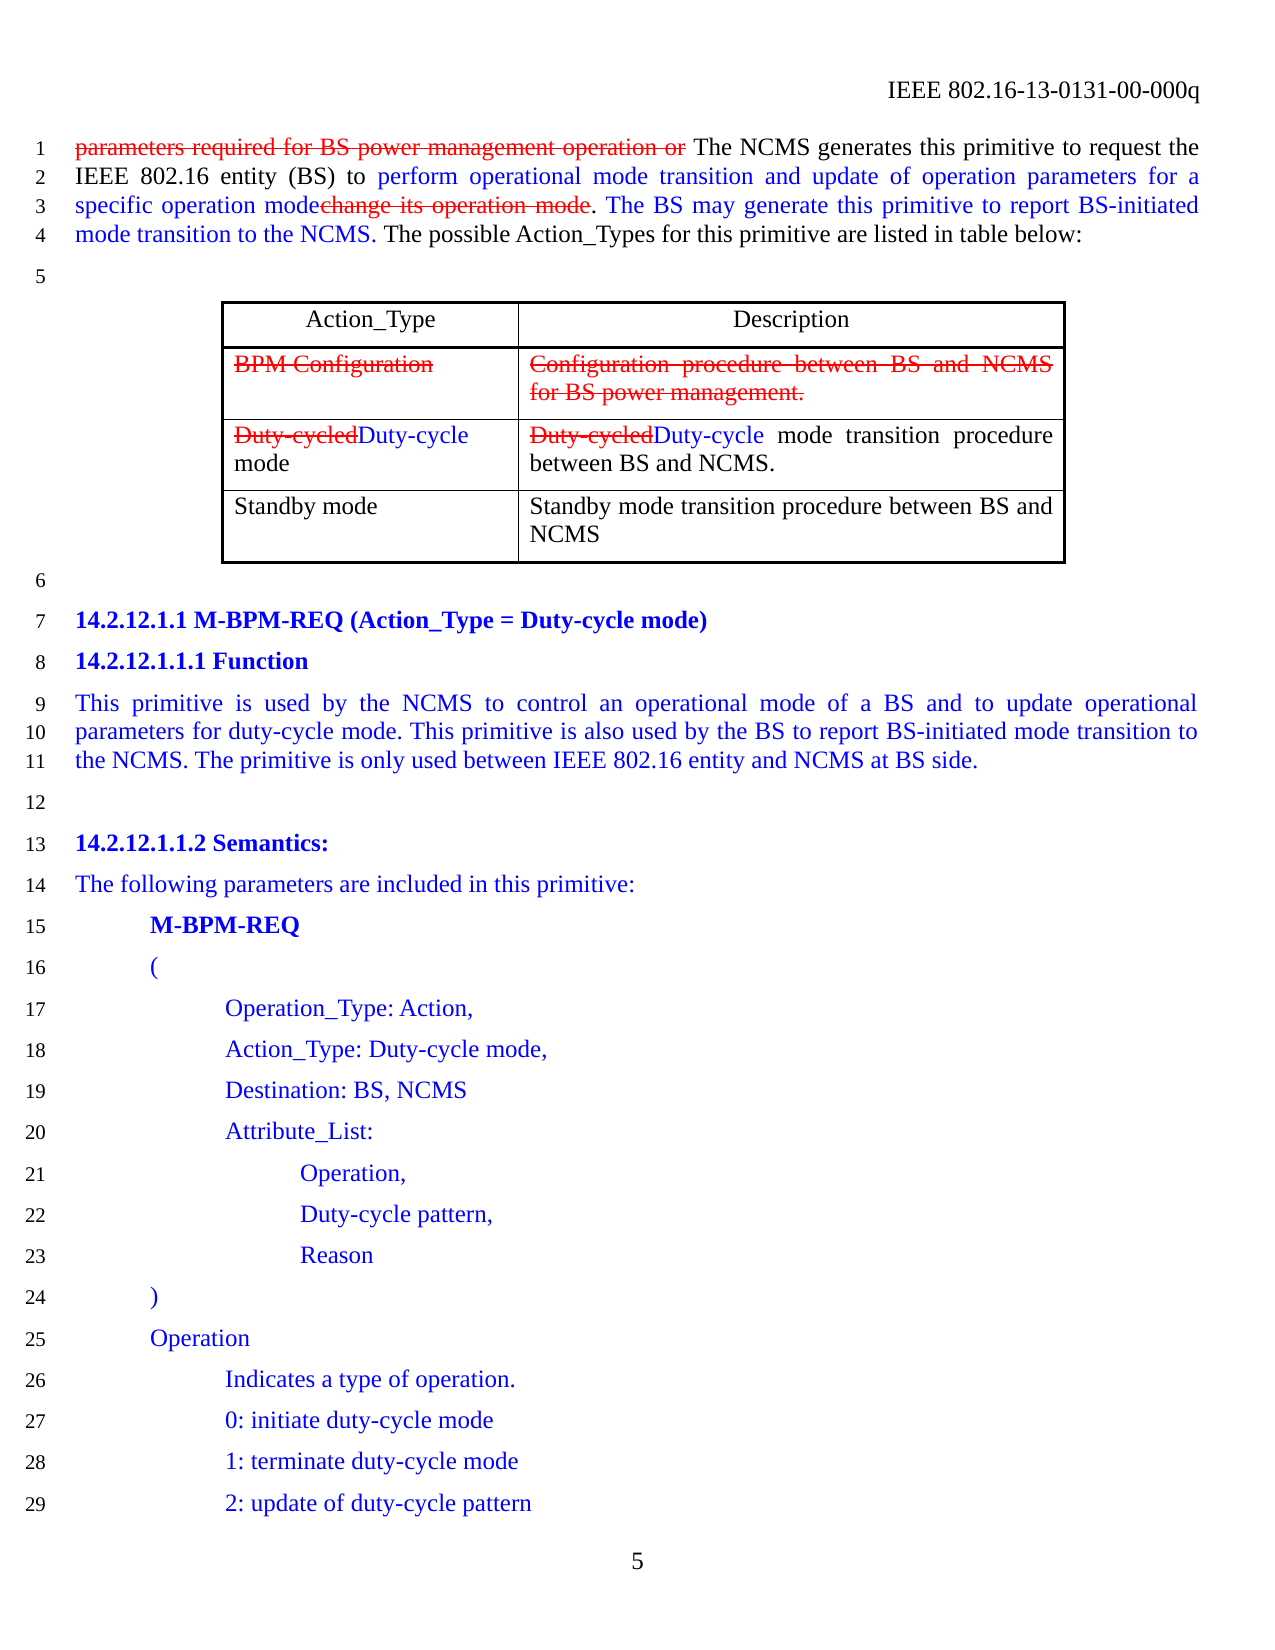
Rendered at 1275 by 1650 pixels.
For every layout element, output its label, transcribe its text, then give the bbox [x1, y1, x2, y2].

text Duty-cycle pattern, [300, 1199, 1200, 1228]
table_cell Standby mode [224, 491, 518, 561]
table_cell BPM Configuration [224, 349, 518, 419]
text 0: initiate duty-cycle mode [225, 1405, 1200, 1434]
text Operation, [300, 1158, 1200, 1186]
text 2: update of duty-cycle pattern [225, 1488, 1200, 1516]
text 14.2.12.1.1.1 Function [75, 646, 1200, 675]
text Operation [150, 1323, 1200, 1351]
text 1: terminate duty-cycle mode [225, 1446, 1200, 1475]
text Operation_Type: Action, [225, 993, 1200, 1021]
text Reason [300, 1240, 1200, 1269]
table_cell Configuration procedure between BS and NCMS for BS power management. [519, 349, 1063, 419]
text The following parameters are included in this primitive: [75, 869, 1200, 898]
text ( [150, 951, 1200, 980]
text Indicates a type of operation. [225, 1364, 1200, 1393]
text Action_Type: Duty-cycle mode, [225, 1034, 1200, 1063]
text 14.2.12.1.1.2 Semantics: [75, 828, 1200, 856]
table_header Description [519, 304, 1063, 346]
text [75, 132, 1200, 247]
table_cell Duty-cycledDuty-cycle mode transition procedure between BS and NCMS. [519, 420, 1063, 490]
table_header Action_Type [224, 304, 518, 346]
text ) [150, 1281, 1200, 1310]
text Destination: BS, NCMS [225, 1075, 1200, 1104]
text Attribute_List: [225, 1116, 1200, 1145]
text This primitive is used by the NCMS to control an operational mode of a BS and to update operational parameters for duty-cycle mode. This primitive is also used by the BS to report BS-initiated mode transition to the NCMS. The primitive is only used between IEEE 802.16 entity and NCMS at BS side. [75, 688, 1200, 774]
table_cell Duty-cycledDuty-cycle mode [224, 420, 518, 490]
table_cell Standby mode transition procedure between BS and NCMS [519, 491, 1063, 561]
text M-BPM-REQ [150, 910, 1200, 939]
text 14.2.12.1.1 M-BPM-REQ (Action_Type = Duty-cycle mode) [75, 605, 1200, 634]
